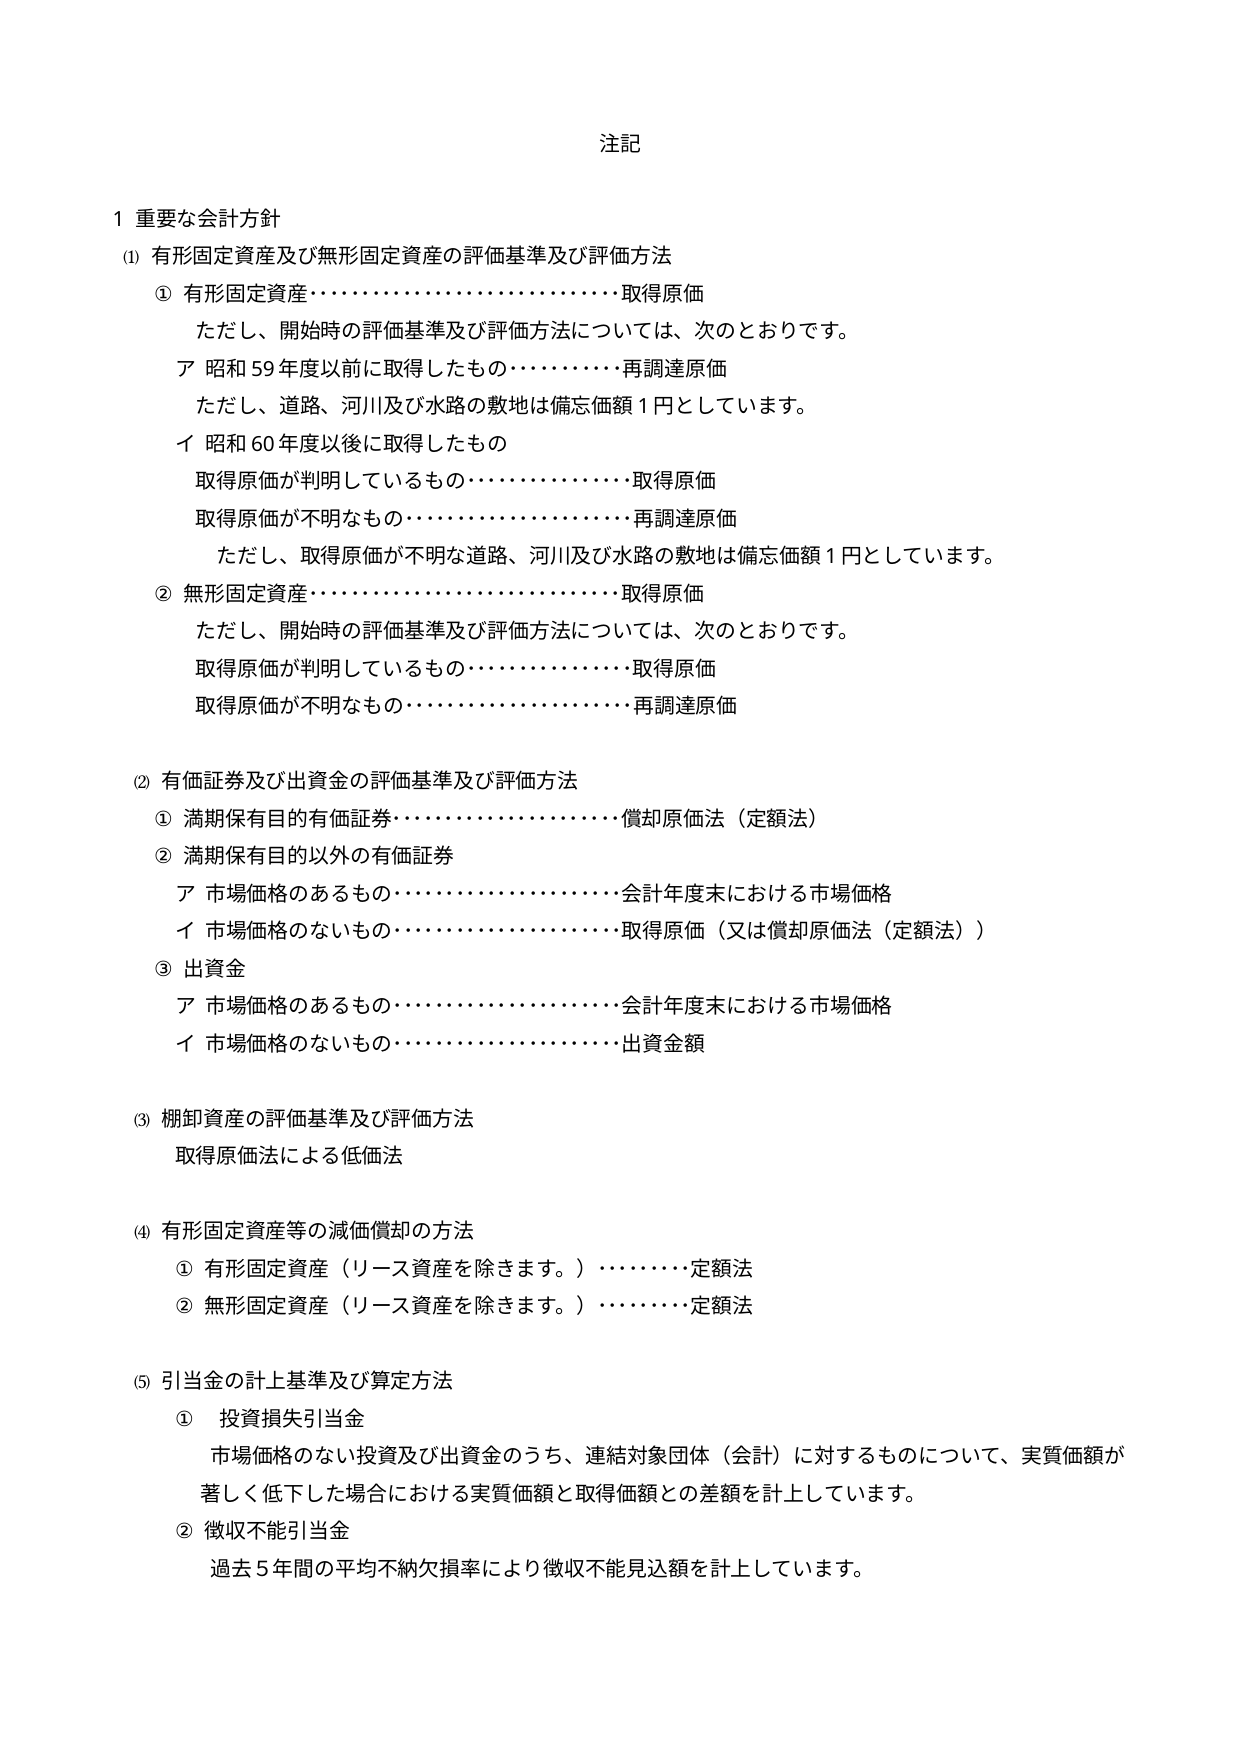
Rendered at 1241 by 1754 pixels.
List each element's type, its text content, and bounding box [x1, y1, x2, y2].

text ア 昭和59年度以前に取得したもの･･･････････再調達原価 [112, 348, 1128, 386]
text イ 昭和60年度以後に取得したもの [112, 423, 1128, 461]
text ① 有形固定資産（リース資産を除きます。）･････････定額法 [112, 1248, 1128, 1286]
text ① 投資損失引当金 [112, 1398, 1128, 1436]
text イ 市場価格のないもの･･････････････････････出資金額 [112, 1023, 1128, 1061]
text 1 重要な会計方針 [112, 198, 1128, 236]
text ⑷ 有形固定資産等の減価償却の方法 [112, 1211, 1128, 1248]
text ③ 出資金 [112, 948, 1128, 986]
text ⑶ 棚卸資産の評価基準及び評価方法 [112, 1098, 1128, 1136]
text ⑸ 引当金の計上基準及び算定方法 [112, 1361, 1128, 1398]
text ⑵ 有価証券及び出資金の評価基準及び評価方法 [112, 761, 1128, 798]
text 取得原価が不明なもの･･････････････････････再調達原価 [112, 498, 1128, 536]
text 市場価格のない投資及び出資金のうち、連結対象団体（会計）に対するものについて、実質価額が著しく低下した場合における実質価額と取得価額との差額を計上しています。 [200, 1436, 1128, 1511]
text ただし、開始時の評価基準及び評価方法については、次のとおりです。 [112, 311, 1128, 348]
text ② 無形固定資産･･････････････････････････････取得原価 [112, 573, 1128, 611]
text ⑴ 有形固定資産及び無形固定資産の評価基準及び評価方法 [112, 236, 1128, 273]
text ア 市場価格のあるもの･･････････････････････会計年度末における市場価格 [112, 873, 1128, 911]
text ② 無形固定資産（リース資産を除きます。）･････････定額法 [112, 1286, 1128, 1323]
text ア 市場価格のあるもの･･････････････････････会計年度末における市場価格 [112, 986, 1128, 1023]
text 注記 [112, 123, 1128, 161]
text ただし、開始時の評価基準及び評価方法については、次のとおりです。 [112, 611, 1128, 648]
text 取得原価法による低価法 [112, 1136, 1128, 1173]
text ただし、取得原価が不明な道路、河川及び水路の敷地は備忘価額1円としています。 [112, 536, 1128, 573]
text ① 満期保有目的有価証券･･････････････････････償却原価法（定額法） [112, 798, 1128, 836]
text 過去５年間の平均不納欠損率により徴収不能見込額を計上しています。 [200, 1548, 1128, 1586]
text ① 有形固定資産･･････････････････････････････取得原価 [112, 273, 1128, 311]
text 取得原価が不明なもの･･････････････････････再調達原価 [112, 686, 1128, 723]
text イ 市場価格のないもの･･････････････････････取得原価（又は償却原価法（定額法）） [112, 911, 1128, 948]
text ただし、道路、河川及び水路の敷地は備忘価額1円としています。 [112, 386, 1128, 423]
text 取得原価が判明しているもの････････････････取得原価 [112, 648, 1128, 686]
text 取得原価が判明しているもの････････････････取得原価 [112, 461, 1128, 498]
text ② 徴収不能引当金 [112, 1511, 1128, 1548]
text ② 満期保有目的以外の有価証券 [112, 836, 1128, 873]
